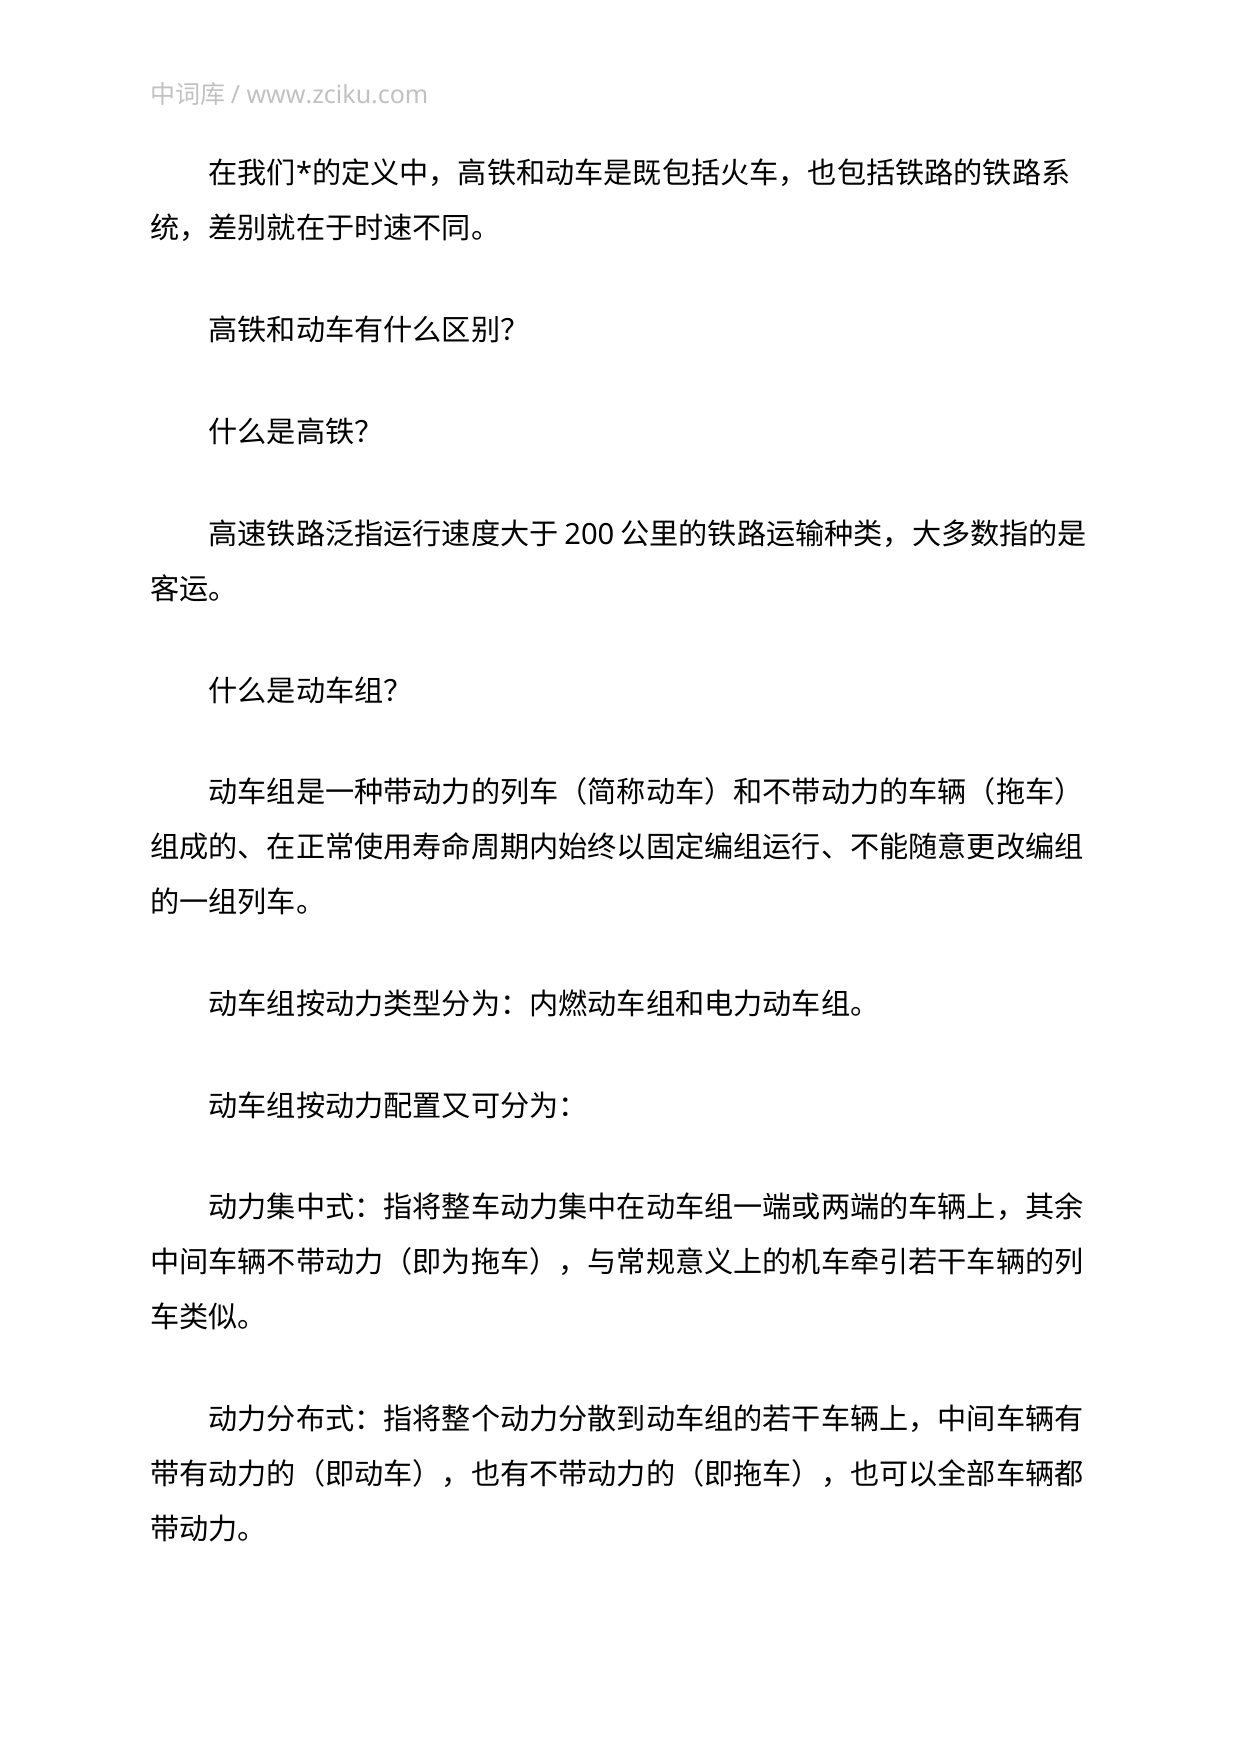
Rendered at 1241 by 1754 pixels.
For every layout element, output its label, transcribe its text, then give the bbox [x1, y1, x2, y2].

text 动车组按动力配置又可分为： [150, 1082, 1090, 1124]
text 什么是动车组？ [150, 667, 1090, 709]
text 动力集中式：指将整车动力集中在动车组一端或两端的车辆上，其余中间车辆不带动力（即为拖车），与常规意义上的机车牵引若干车辆的列车类似。 [150, 1184, 1090, 1336]
text 什么是高铁？ [150, 408, 1090, 451]
text 动车组是一种带动力的列车（简称动车）和不带动力的车辆（拖车）组成的、在正常使用寿命周期内始终以固定编组运行、不能随意更改编组的一组列车。 [150, 769, 1090, 921]
text 动力分布式：指将整个动力分散到动车组的若干车辆上，中间车辆有带有动力的（即动车），也有不带动力的（即拖车），也可以全部车辆都带动力。 [150, 1396, 1090, 1548]
text 高速铁路泛指运行速度大于200公里的铁路运输种类，大多数指的是客运。 [150, 510, 1090, 608]
text 动车组按动力类型分为：内燃动车组和电力动车组。 [150, 980, 1090, 1023]
text 在我们*的定义中，高铁和动车是既包括火车，也包括铁路的铁路系统，差别就在于时速不同。 [150, 150, 1090, 247]
text 高铁和动车有什么区别？ [150, 307, 1090, 349]
